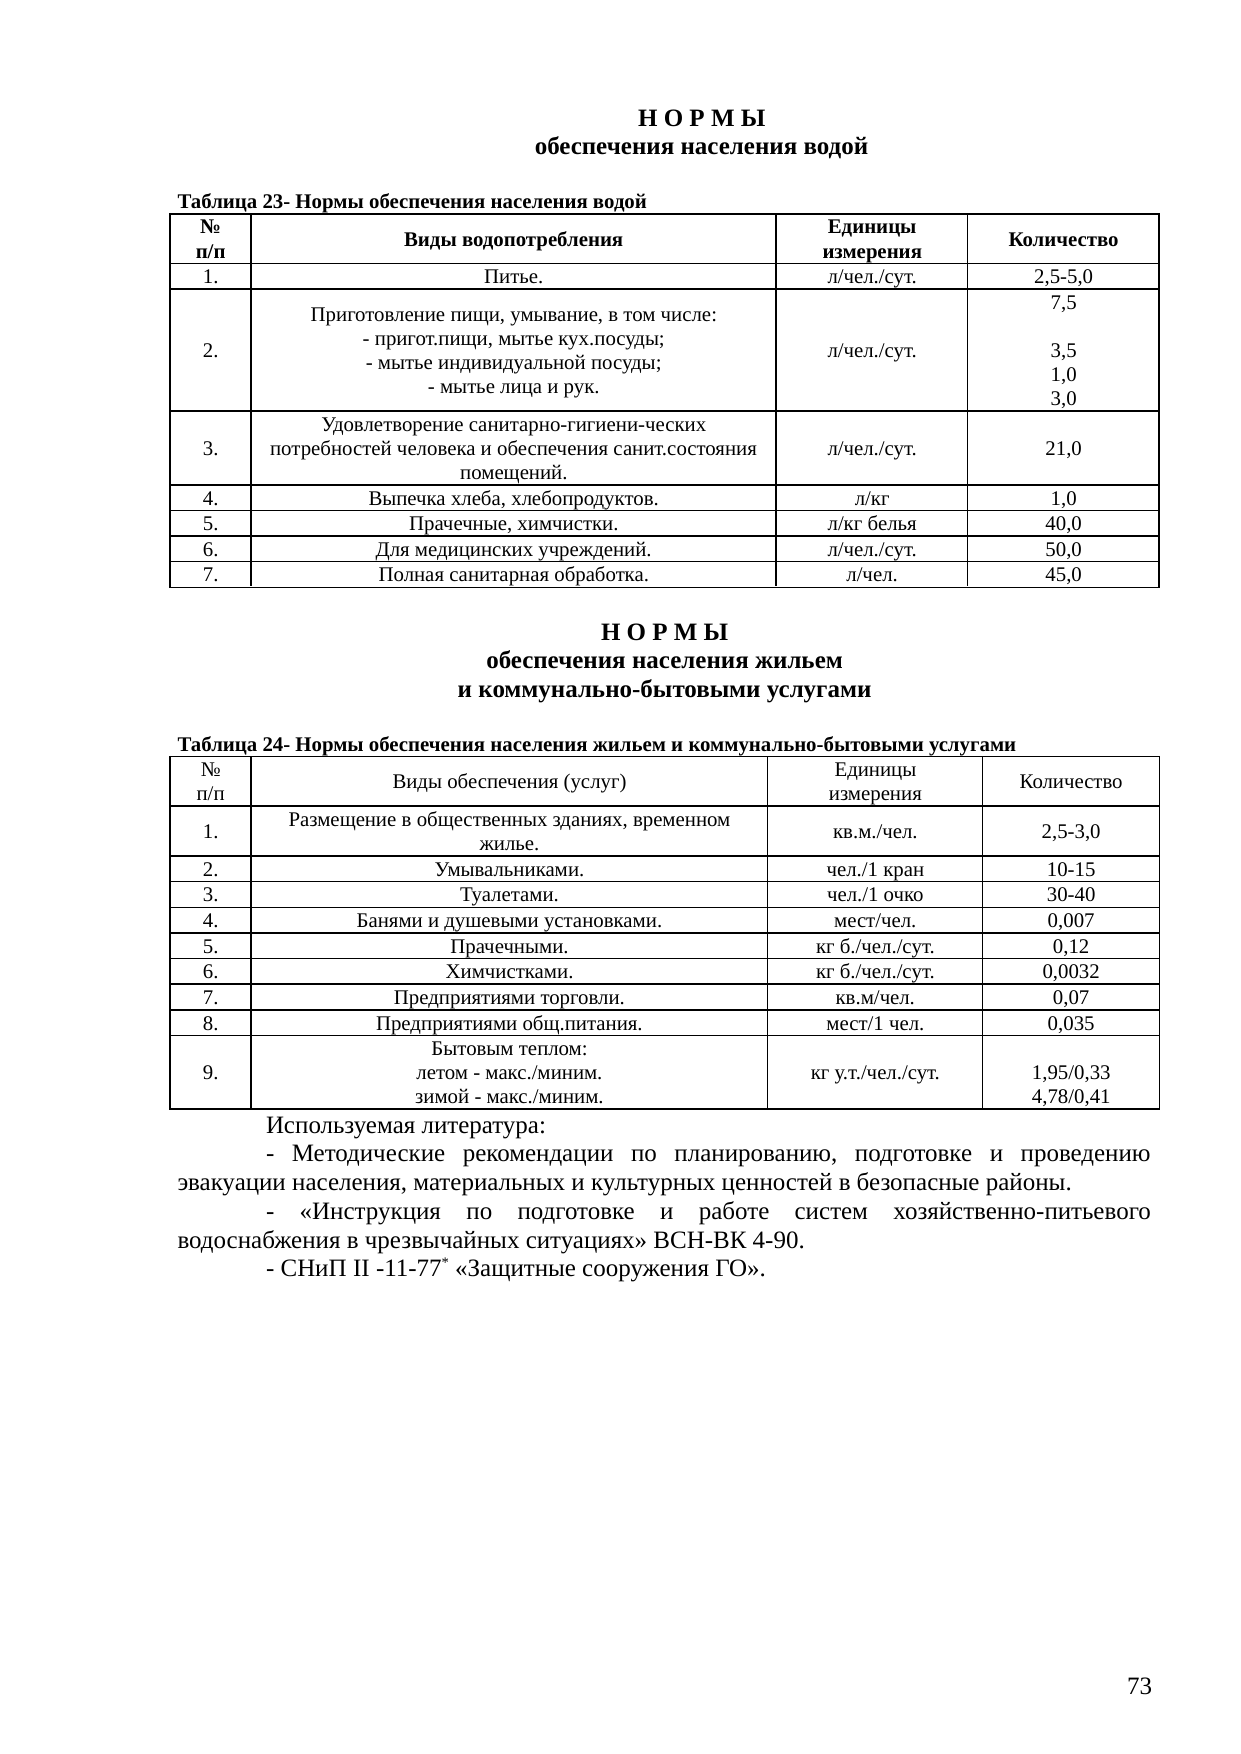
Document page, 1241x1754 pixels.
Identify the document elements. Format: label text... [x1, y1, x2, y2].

table_cell чел./1 кран [768, 857, 982, 881]
table_cell Полная санитарная обработка. [252, 562, 775, 586]
table_cell Размещение в общественных зданиях, временном жилье. [252, 807, 767, 855]
table_cell л/кг белья [777, 511, 967, 535]
table_cell 30-40 [983, 882, 1159, 906]
table_cell 8. [171, 1011, 250, 1034]
text обеспечения населения жильем [177, 645, 1152, 674]
text - «Инструкция по подготовке и работе систем хозяйственно-питьевого водоснабжения в чрезвычайных ситуациях» ВСН-ВК 4-90. [177, 1196, 1152, 1253]
table_cell 2,5-3,0 [983, 807, 1159, 855]
table_cell 45,0 [968, 562, 1158, 586]
text Таблица 24- Нормы обеспечения населения жильем и коммунально-бытовыми услугами [177, 732, 1152, 756]
table_cell Прачечными. [252, 934, 767, 958]
table_header Единицы измерения [768, 757, 982, 805]
table_cell Для медицинских учреждений. [252, 537, 775, 561]
table_header № п/п [171, 757, 250, 805]
table_cell Приготовление пищи, умывание, в том числе: - пригот.пищи, мытье кух.посуды; - мытье индивидуальной посуды; - мытье лица и рук. [252, 290, 775, 410]
table_cell 6. [171, 959, 250, 983]
table_cell Предприятиями общ.питания. [252, 1011, 767, 1034]
table_cell кг у.т./чел./сут. [768, 1036, 982, 1108]
table_cell 1. [171, 807, 250, 855]
table_header Количество [983, 757, 1159, 805]
table_cell Предприятиями торговли. [252, 985, 767, 1009]
text Н О Р М Ы [177, 617, 1152, 645]
table_cell 0,12 [983, 934, 1159, 958]
table_cell 1,95/0,33 4,78/0,41 [983, 1036, 1159, 1108]
table_cell 2. [171, 290, 250, 410]
table_cell 7,5 3,5 1,0 3,0 [968, 290, 1158, 410]
table_cell 2,5-5,0 [968, 264, 1158, 288]
text Таблица 23- Нормы обеспечения населения водой [177, 189, 1152, 213]
table_cell кв.м./чел. [768, 807, 982, 855]
table_cell л/чел./сут. [777, 537, 967, 561]
table_header № п/п [171, 215, 250, 263]
table_cell Банями и душевыми установками. [252, 908, 767, 932]
table_cell 6. [171, 537, 250, 561]
table_header Количество [968, 215, 1158, 263]
table_cell 5. [171, 934, 250, 958]
text Н О Р М Ы [177, 103, 1152, 131]
table_header Единицы измерения [777, 215, 967, 263]
table_cell Туалетами. [252, 882, 767, 906]
text - Методические рекомендации по планированию, подготовке и проведению эвакуации населения, материальных и культурных ценностей в безопасные районы. [177, 1138, 1152, 1196]
table_cell кг б./чел./сут. [768, 959, 982, 983]
table_header Виды водопотребления [252, 215, 775, 263]
table_cell л/чел./сут. [777, 412, 967, 484]
table_cell чел./1 очко [768, 882, 982, 906]
table_cell кв.м/чел. [768, 985, 982, 1009]
table_cell Бытовым теплом: летом - макс./миним. зимой - макс./миним. [252, 1036, 767, 1108]
table_cell 0,0032 [983, 959, 1159, 983]
table_cell 0,007 [983, 908, 1159, 932]
table_cell 1,0 [968, 486, 1158, 509]
table_cell мест/чел. [768, 908, 982, 932]
table_cell Удовлетворение санитарно-гигиени-ческих потребностей человека и обеспечения санит.состояния помещений. [252, 412, 775, 484]
table_cell л/кг [777, 486, 967, 509]
table_cell 40,0 [968, 511, 1158, 535]
table_cell л/чел./сут. [777, 264, 967, 288]
table_cell кг б./чел./сут. [768, 934, 982, 958]
text и коммунально-бытовыми услугами [177, 674, 1152, 703]
table_cell 50,0 [968, 537, 1158, 561]
table_cell Химчистками. [252, 959, 767, 983]
table_cell 5. [171, 511, 250, 535]
table_cell 0,035 [983, 1011, 1159, 1034]
table_cell 7. [171, 562, 250, 586]
table_cell 2. [171, 857, 250, 881]
table_cell 10-15 [983, 857, 1159, 881]
table_cell л/чел. [777, 562, 967, 586]
text - СНиП II -11-77* «Защитные сооружения ГО». [177, 1253, 1152, 1282]
table_cell 4. [171, 486, 250, 509]
table_cell Умывальниками. [252, 857, 767, 881]
text Используемая литература: [177, 1110, 1152, 1138]
table_cell мест/1 чел. [768, 1011, 982, 1034]
table_cell 7. [171, 985, 250, 1009]
table_header Виды обеспечения (услуг) [252, 757, 767, 805]
table_cell 4. [171, 908, 250, 932]
text обеспечения населения водой [177, 131, 1152, 160]
table_cell л/чел./сут. [777, 290, 967, 410]
table_cell Питье. [252, 264, 775, 288]
table_cell Выпечка хлеба, хлебопродуктов. [252, 486, 775, 509]
table_cell 3. [171, 882, 250, 906]
table_cell Прачечные, химчистки. [252, 511, 775, 535]
table_cell 0,07 [983, 985, 1159, 1009]
table_cell 9. [171, 1036, 250, 1108]
table_cell 3. [171, 412, 250, 484]
table_cell 21,0 [968, 412, 1158, 484]
table_cell 1. [171, 264, 250, 288]
